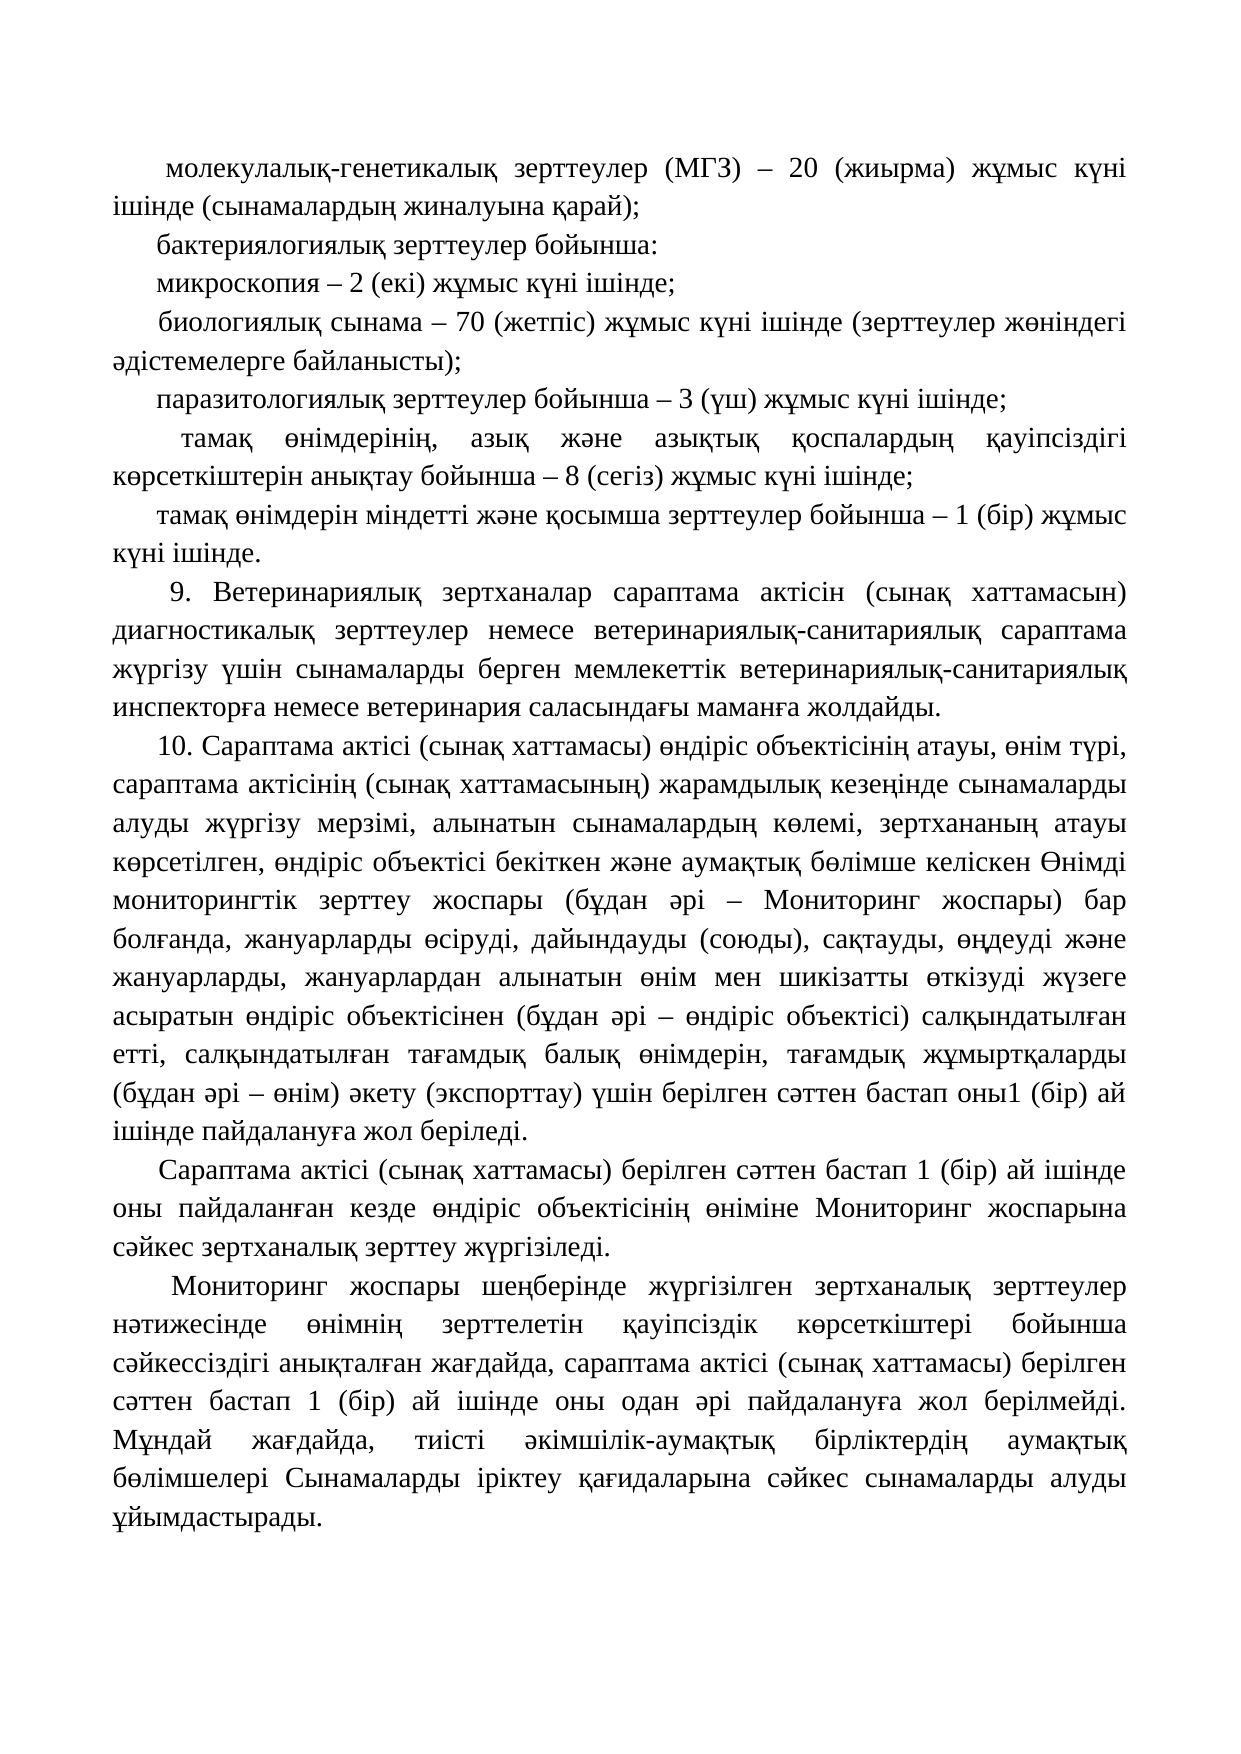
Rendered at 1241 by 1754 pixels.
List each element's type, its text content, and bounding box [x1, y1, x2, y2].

text бактериялогиялық зерттеулер бойынша: [112, 227, 1128, 261]
text 10. Сараптама актісі (сынақ хаттамасы) өндіріс объектісінің атауы, өнім түрі, сараптама актісінің (сынақ хаттамасының) жарамдылық кезеңінде сынамаларды алуды жүргізу мерзімі, алынатын сынамалардың көлемі, зертхананың атауы көрсетілген, өндіріс объектісі бекіткен және аумақтық бөлімше келіскен Өнімді мониторингтік зерттеу жоспары (бұдан әрі – Мониторинг жоспары) бар болғанда, жануарларды өсіруді, дайындауды (союды), сақтауды, өңдеуді және жануарларды, жануарлардан алынатын өнім мен шикізатты өткізуді жүзеге асыратын өндіріс объектісінен (бұдан әрі – өндіріс объектісі) салқындатылған етті, салқындатылған тағамдық балық өнімдерін, тағамдық жұмыртқаларды (бұдан әрі – өнім) әкету (экспорттау) үшін берілген сәттен бастап оны1 (бір) ай ішінде пайдалануға жол беріледі. [112, 728, 1128, 1147]
text Сараптама актісі (сынақ хаттамасы) берілген сәттен бастап 1 (бір) ай ішінде оны пайдаланған кезде өндіріс объектісінің өніміне Мониторинг жоспарына сәйкес зертханалық зерттеу жүргізіледі. [112, 1152, 1128, 1263]
text Мониторинг жоспары шеңберінде жүргізілген зертханалық зерттеулер нәтижесінде өнімнің зерттелетін қауіпсіздік көрсеткіштері бойынша сәйкессіздігі анықталған жағдайда, сараптама актісі (сынақ хаттамасы) берілген сәттен бастап 1 (бір) ай ішінде оны одан әрі пайдалануға жол берілмейді. Мұндай жағдайда, тиісті әкімшілік-аумақтық бірліктердің аумақтық бөлімшелері Сынамаларды іріктеу қағидаларына сәйкес сынамаларды алуды ұйымдастырады. [112, 1268, 1128, 1532]
text тамақ өнімдерінің, азық және азықтық қоспалардың қауіпсіздігі көрсеткіштерін анықтау бойынша – 8 (сегіз) жұмыс күні ішінде; [112, 420, 1128, 492]
text биологиялық сынама – 70 (жетпіс) жұмыс күні ішінде (зерттеулер жөніндегі әдістемелерге байланысты); [112, 304, 1128, 376]
text тамақ өнімдерін міндетті және қосымша зерттеулер бойынша – 1 (бір) жұмыс күні ішінде. [112, 497, 1128, 569]
text паразитологиялық зерттеулер бойынша – 3 (үш) жұмыс күні ішінде; [112, 381, 1128, 415]
text молекулалық-генетикалық зерттеулер (МГЗ) – 20 (жиырма) жұмыс күні ішінде (сынамалардың жиналуына қарай); [112, 150, 1128, 222]
text микроскопия – 2 (екі) жұмыс күні ішінде; [112, 266, 1128, 299]
text 9. Ветеринариялық зертханалар сараптама актісін (сынақ хаттамасын) диагностикалық зерттеулер немесе ветеринариялық-санитариялық сараптама жүргізу үшін сынамаларды берген мемлекеттік ветеринариялық-санитариялық инспекторға немесе ветеринария саласындағы маманға жолдайды. [112, 574, 1128, 723]
